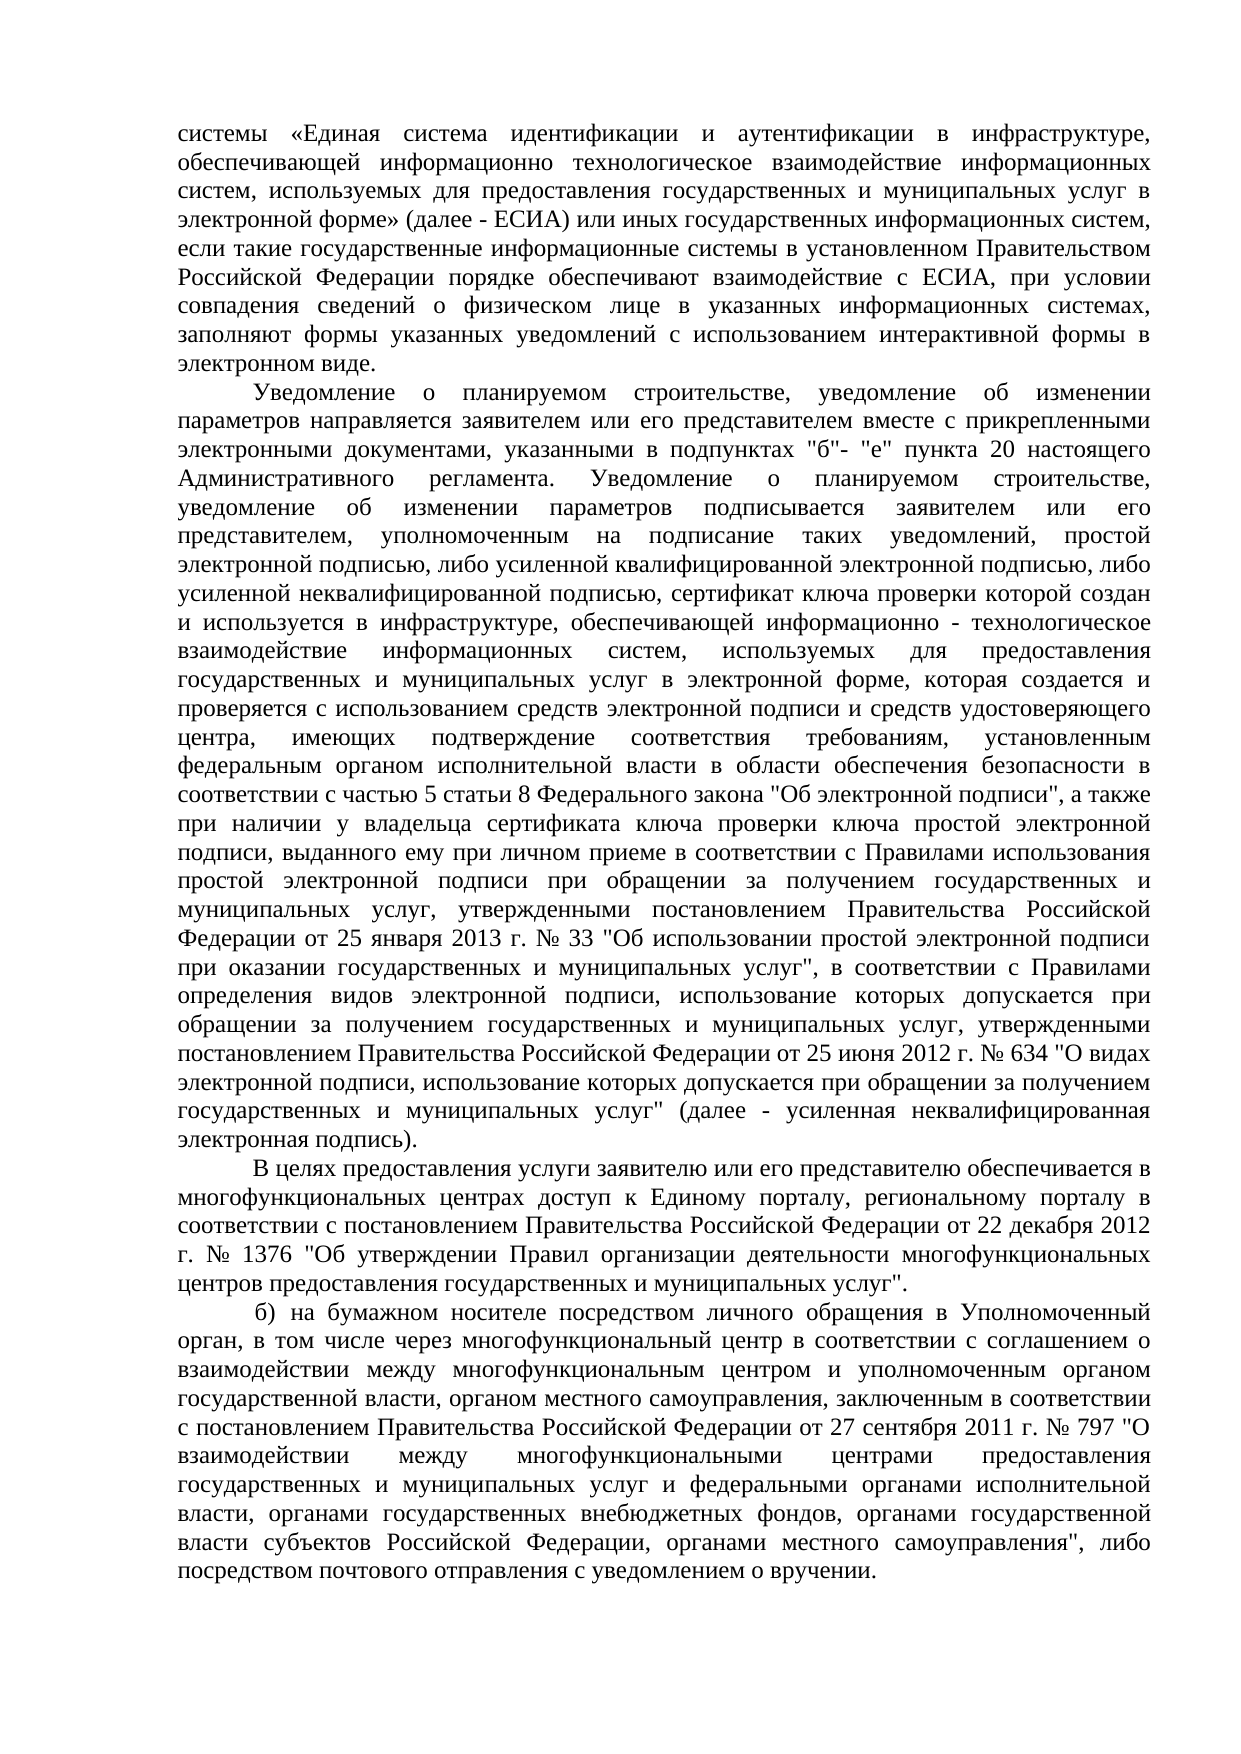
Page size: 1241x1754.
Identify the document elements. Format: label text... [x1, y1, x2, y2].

text Уведомление о планируемом строительстве, уведомление об изменении параметров направляется заявителем или его представителем вместе с прикрепленными электронными документами, указанными в подпунктах "б"- "е" пункта 20 настоящего Административного регламента. Уведомление о планируемом строительстве, уведомление об изменении параметров подписывается заявителем или его представителем, уполномоченным на подписание таких уведомлений, простой электронной подписью, либо усиленной квалифицированной электронной подписью, либо усиленной неквалифицированной подписью, сертификат ключа проверки которой создан и используется в инфраструктуре, обеспечивающей информационно - технологическое взаимодействие информационных систем, используемых для предоставления государственных и муниципальных услуг в электронной форме, которая создается и проверяется с использованием средств электронной подписи и средств удостоверяющего центра, имеющих подтверждение соответствия требованиям, установленным федеральным органом исполнительной власти в области обеспечения безопасности в соответствии с частью 5 статьи 8 Федерального закона "Об электронной подписи", а также при наличии у владельца сертификата ключа проверки ключа простой электронной подписи, выданного ему при личном приеме в соответствии с Правилами использования простой электронной подписи при обращении за получением государственных и муниципальных услуг, утвержденными постановлением Правительства Российской Федерации от 25 января 2013 г. № 33 "Об использовании простой электронной подписи при оказании государственных и муниципальных услуг", в соответствии с Правилами определения видов электронной подписи, использование которых допускается при обращении за получением государственных и муниципальных услуг, утвержденными постановлением Правительства Российской Федерации от 25 июня 2012 г. № 634 "О видах электронной подписи, использование которых допускается при обращении за получением государственных и муниципальных услуг" (далее - усиленная неквалифицированная электронная подпись). [177, 377, 1152, 1153]
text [177, 118, 1152, 377]
text В целях предоставления услуги заявителю или его представителю обеспечивается в многофункциональных центрах доступ к Единому порталу, региональному порталу в соответствии с постановлением Правительства Российской Федерации от 22 декабря 2012 г. № 1376 "Об утверждении Правил организации деятельности многофункциональных центров предоставления государственных и муниципальных услуг". [177, 1153, 1152, 1297]
text б) на бумажном носителе посредством личного обращения в Уполномоченный орган, в том числе через многофункциональный центр в соответствии с соглашением о взаимодействии между многофункциональным центром и уполномоченным органом государственной власти, органом местного самоуправления, заключенным в соответствии с постановлением Правительства Российской Федерации от 27 сентября 2011 г. № 797 "О взаимодействии между многофункциональными центрами предоставления государственных и муниципальных услуг и федеральными органами исполнительной власти, органами государственных внебюджетных фондов, органами государственной власти субъектов Российской Федерации, органами местного самоуправления", либо посредством почтового отправления с уведомлением о вручении. [177, 1297, 1152, 1584]
